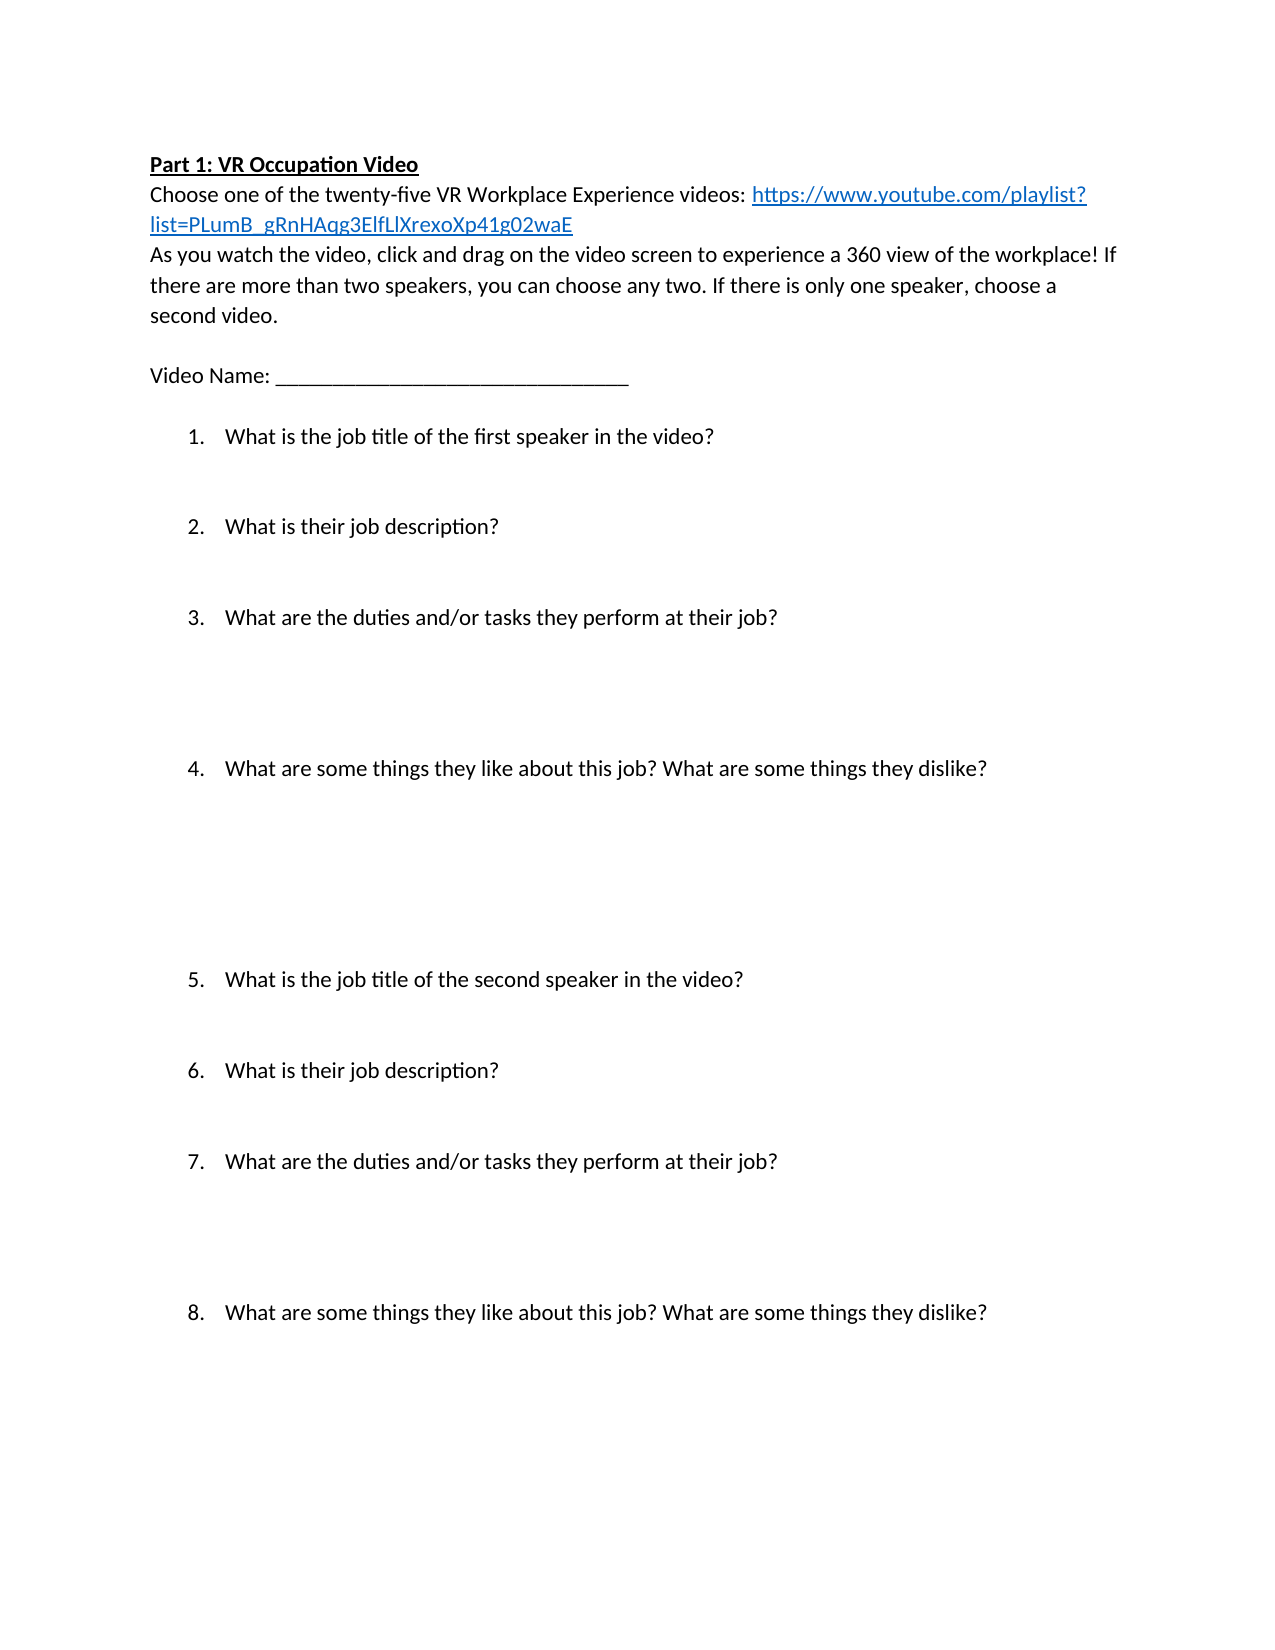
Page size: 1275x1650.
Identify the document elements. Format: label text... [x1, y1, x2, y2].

text Choose one of the twenty-five VR Workplace Experience videos: https://www.youtube.com/playlist?list=PLumB_gRnHAqg3ElfLlXrexoXp41g02waE [150, 180, 1125, 238]
text Part 1: VR Occupation Video [150, 150, 1125, 178]
list What is the job title of the second speaker in the video? [187, 966, 1125, 994]
list What is the job title of the first speaker in the video? [187, 422, 1125, 450]
list What are the duties and/or tasks they perform at their job? [187, 603, 1125, 631]
list What are some things they like about this job? What are some things they dislike? [187, 1298, 1125, 1326]
list What is their job description? [187, 1056, 1125, 1084]
text Video Name: _______________________________ [150, 361, 1125, 389]
list What are the duties and/or tasks they perform at their job? [187, 1147, 1125, 1175]
text As you watch the video, click and drag on the video screen to experience a 360 view of the workplace! If there are more than two speakers, you can choose any two. If there is only one speaker, choose a second video. [150, 241, 1125, 329]
list What are some things they like about this job? What are some things they dislike? [187, 754, 1125, 782]
list What is their job description? [187, 512, 1125, 541]
